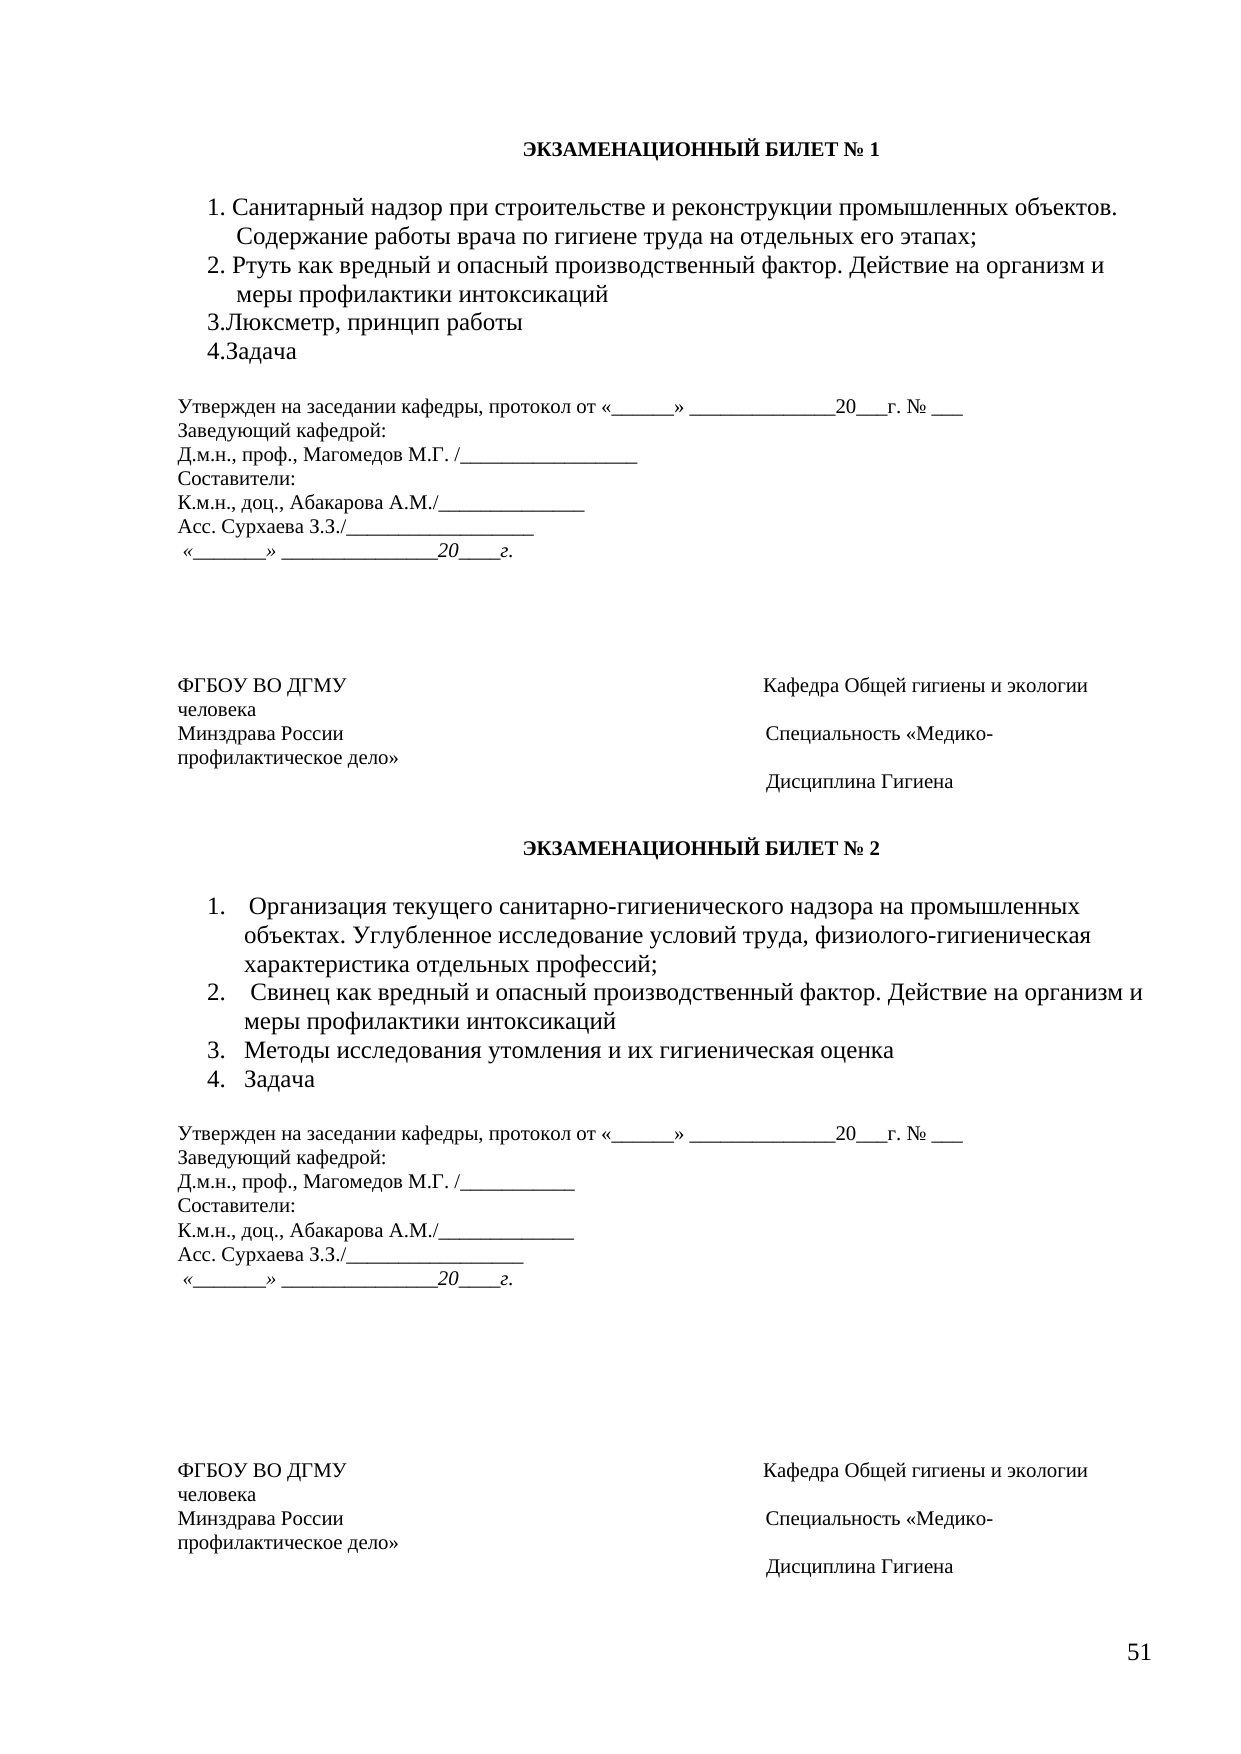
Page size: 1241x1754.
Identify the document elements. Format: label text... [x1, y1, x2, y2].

text Дисциплина Гигиена [177, 1554, 1152, 1578]
text Минздрава России Специальность «Медико-профилактическое дело» [177, 721, 1152, 769]
text ФГБОУ ВО ДГМУ Кафедра Общей гигиены и экологии человека [177, 672, 1152, 721]
text 3.Люксметр, принцип работы [207, 307, 1152, 336]
text Утвержден на заседании кафедры, протокол от «______» ______________20___г. № ___ [177, 394, 1152, 418]
text ФГБОУ ВО ДГМУ Кафедра Общей гигиены и экологии человека [177, 1458, 1152, 1506]
text К.м.н., доц., Абакарова А.М./______________ [177, 490, 1152, 514]
text Заведующий кафедрой: [177, 1145, 1152, 1169]
text ЭКЗАМЕНАЦИОННЫЙ БИЛЕТ № 1 [177, 137, 1152, 161]
text Дисциплина Гигиена [177, 769, 1152, 793]
text Заведующий кафедрой: [177, 418, 1152, 442]
list Свинец как вредный и опасный производственный фактор. Действие на организм и меры профилактики интоксикаций [207, 977, 1152, 1035]
list Задача [207, 1064, 1152, 1092]
text Д.м.н., проф., Магомедов М.Г. /___________ [177, 1169, 1152, 1193]
text ЭКЗАМЕНАЦИОННЫЙ БИЛЕТ № 2 [177, 836, 1152, 860]
text 1. Санитарный надзор при строительстве и реконструкции промышленных объектов. Содержание работы врача по гигиене труда на отдельных его этапах; [207, 192, 1152, 250]
text Д.м.н., проф., Магомедов М.Г. /_________________ [177, 442, 1152, 466]
text Минздрава России Специальность «Медико-профилактическое дело» [177, 1506, 1152, 1554]
text Составители: [177, 466, 1152, 490]
list Организация текущего санитарно-гигиенического надзора на промышленных объектах. Углубленное исследование условий труда, физиолого-гигиеническая характеристика отдельных профессий; [207, 891, 1152, 977]
text 2. Ртуть как вредный и опасный производственный фактор. Действие на организм и меры профилактики интоксикаций [207, 250, 1152, 307]
text Асс. Сурхаева З.З./__________________ [177, 514, 1152, 538]
text «_______» _______________20____г. [177, 1266, 1152, 1290]
text К.м.н., доц., Абакарова А.М./_____________ [177, 1217, 1152, 1242]
text Составители: [177, 1193, 1152, 1217]
text Асс. Сурхаева З.З./_________________ [177, 1242, 1152, 1266]
text Утвержден на заседании кафедры, протокол от «______» ______________20___г. № ___ [177, 1121, 1152, 1145]
list Методы исследования утомления и их гигиеническая оценка [207, 1035, 1152, 1064]
text 4.Задача [207, 336, 1152, 365]
text «_______» _______________20____г. [177, 538, 1152, 562]
